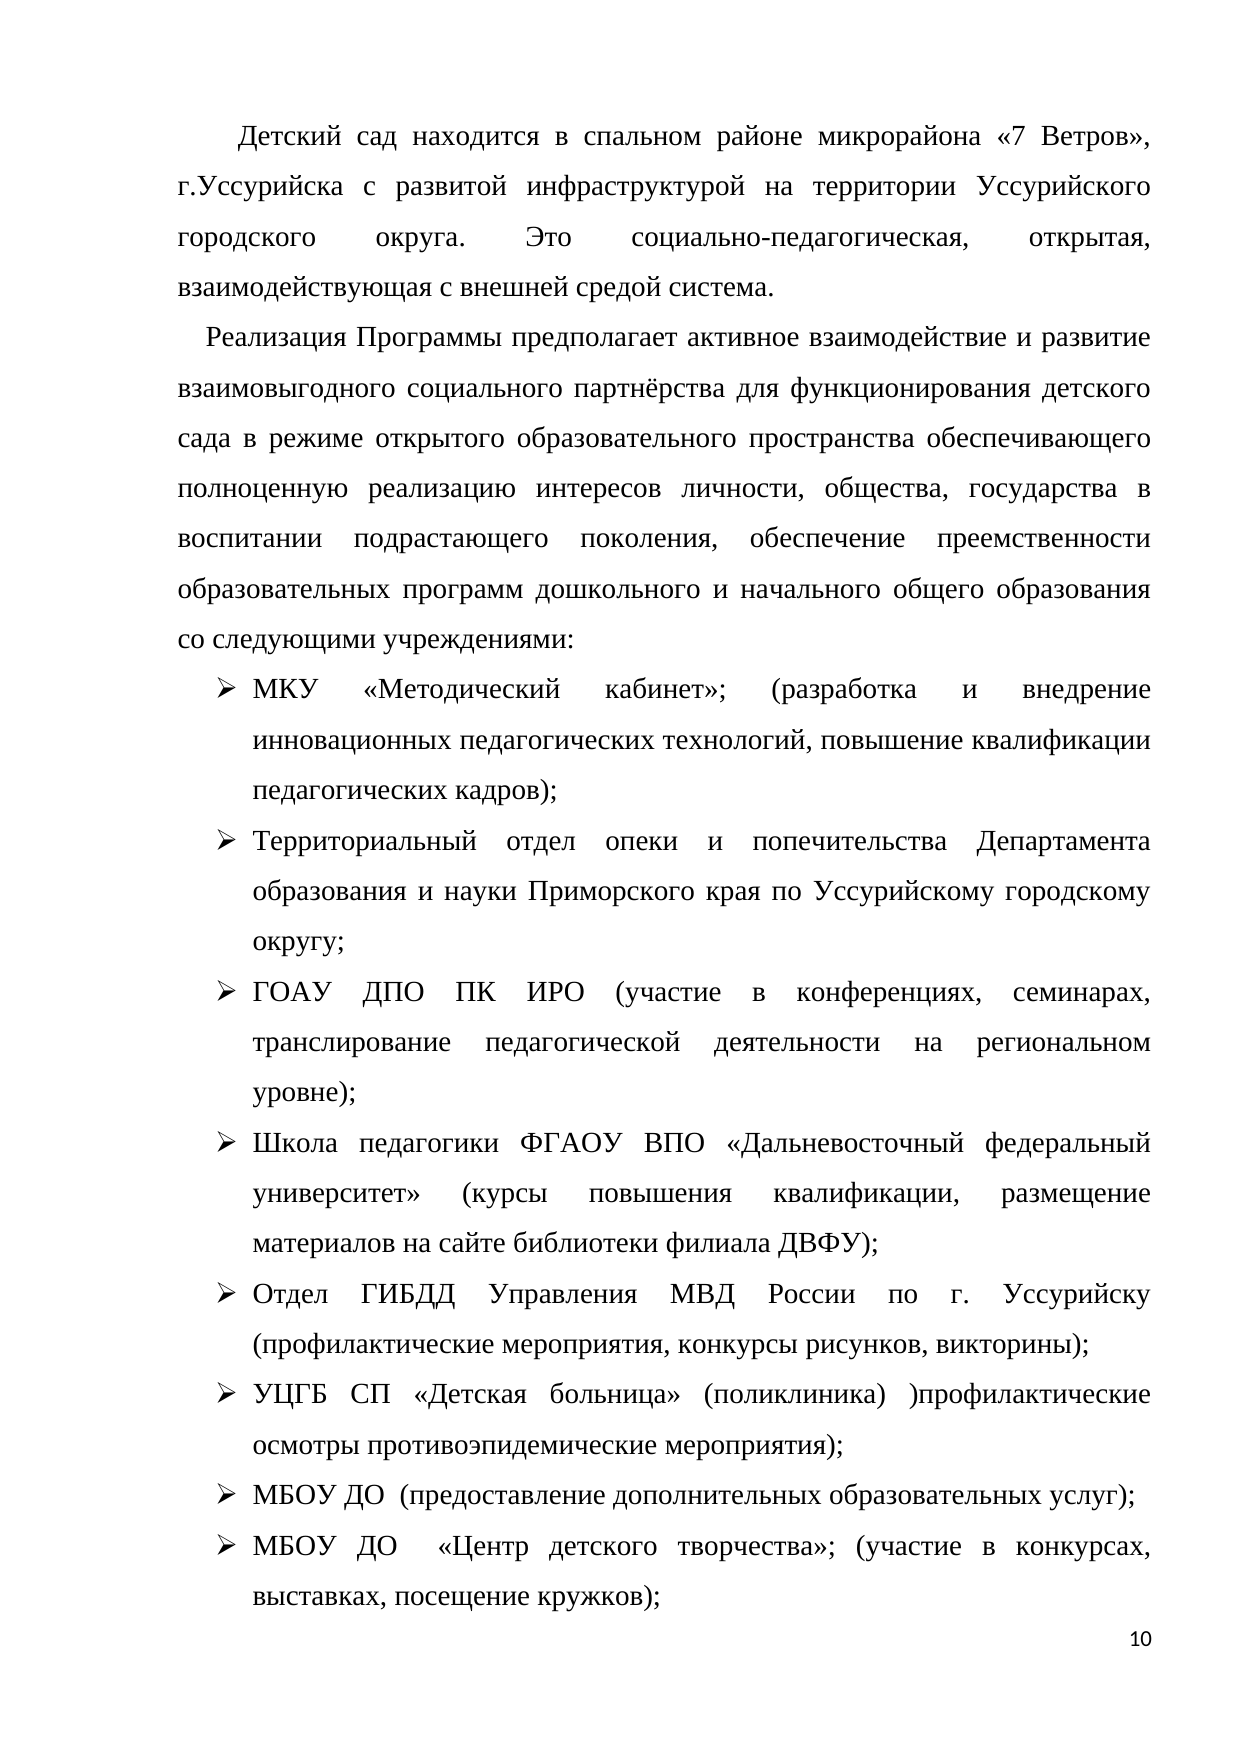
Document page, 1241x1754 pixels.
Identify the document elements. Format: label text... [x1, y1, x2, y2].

list ГОАУ ДПО ПК ИРО (участие в конференциях, семинарах, транслирование педагогической деятельности на региональном уровне); [215, 974, 1152, 1108]
list УЦГБ СП «Детская больница» (поликлиника) )профилактические осмотры противоэпидемические мероприятия); [215, 1376, 1152, 1460]
list Школа педагогики ФГАОУ ВПО «Дальневосточный федеральный университет» (курсы повышения квалификации, размещение материалов на сайте библиотеки филиала ДВФУ); [215, 1125, 1152, 1259]
list Территориальный отдел опеки и попечительства Департамента образования и науки Приморского края по Уссурийскому городскому округу; [215, 823, 1152, 957]
text Реализация Программы предполагает активное взаимодействие и развитие взаимовыгодного социального партнёрства для функционирования детского сада в режиме открытого образовательного пространства обеспечивающего полноценную реализацию интересов личности, общества, государства в воспитании подрастающего поколения, обеспечение преемственности образовательных программ дошкольного и начального общего образования со следующими учреждениями: [177, 319, 1152, 655]
text Детский сад находится в спальном районе микрорайона «7 Ветров», г.Уссурийска с развитой инфраструктурой на территории Уссурийского городского округа. Это социально-педагогическая, открытая, взаимодействующая с внешней средой система. [177, 118, 1152, 303]
list МКУ «Методический кабинет»; (разработка и внедрение инновационных педагогических технологий, повышение квалификации педагогических кадров); [215, 672, 1152, 806]
list МБОУ ДО (предоставление дополнительных образовательных услуг); [215, 1477, 1152, 1511]
list Отдел ГИБДД Управления МВД России по г. Уссурийску (профилактические мероприятия, конкурсы рисунков, викторины); [215, 1276, 1152, 1360]
list МБОУ ДО «Центр детского творчества»; (участие в конкурсах, выставках, посещение кружков); [215, 1528, 1152, 1612]
